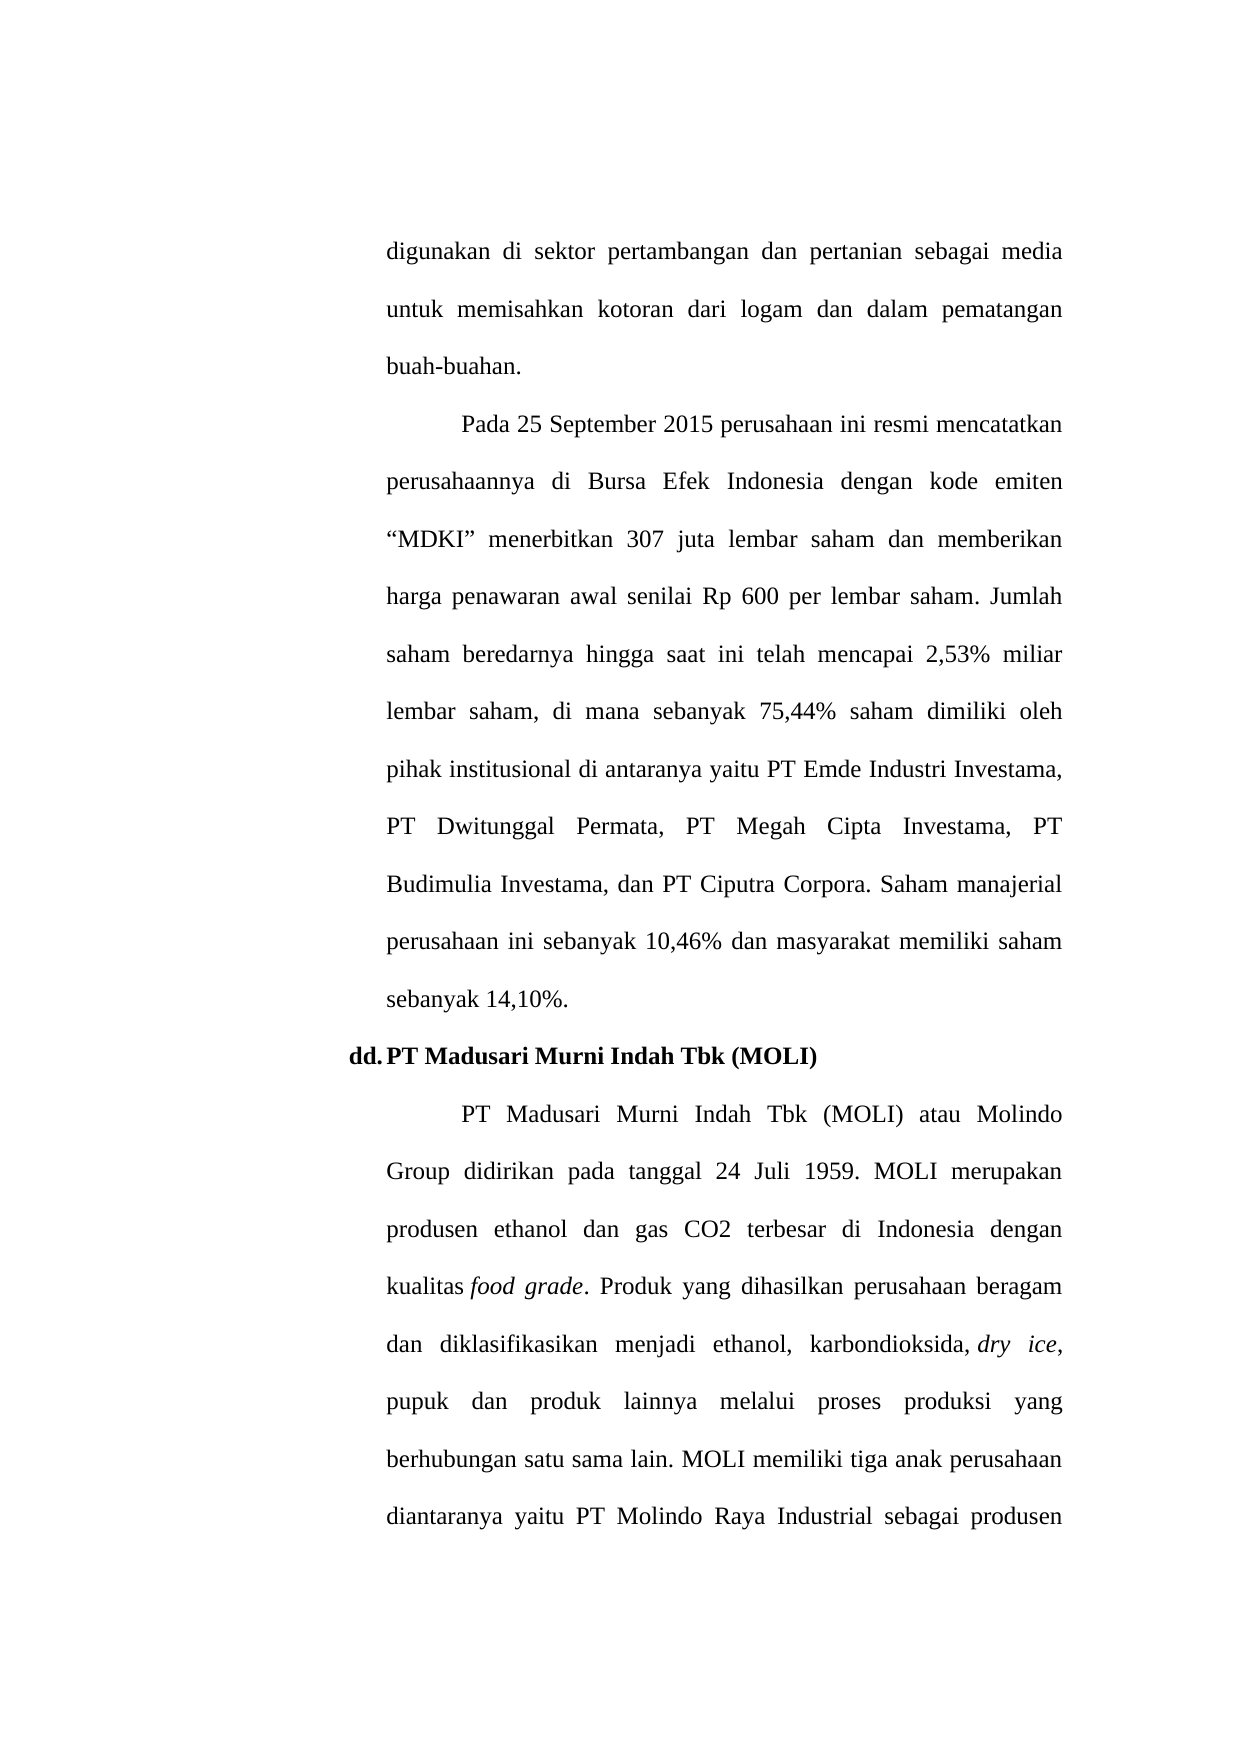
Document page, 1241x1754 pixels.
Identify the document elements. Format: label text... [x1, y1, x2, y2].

list PT Madusari Murni Indah Tbk (MOLI) [349, 1041, 1063, 1070]
text Pada 25 September 2015 perusahaan ini resmi mencatatkan perusahaannya di Bursa Efek Indonesia dengan kode emiten “MDKI” menerbitkan 307 juta lembar saham dan memberikan harga penawaran awal senilai Rp 600 per lembar saham. Jumlah saham beredarnya hingga saat ini telah mencapai 2,53% miliar lembar saham, di mana sebanyak 75,44% saham dimiliki oleh pihak institusional di antaranya yaitu PT Emde Industri Investama, PT Dwitunggal Permata, PT Megah Cipta Investama, PT Budimulia Investama, dan PT Ciputra Corpora. Saham manajerial perusahaan ini sebanyak 10,46% dan masyarakat memiliki saham sebanyak 14,10%. [386, 409, 1063, 1012]
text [386, 236, 1063, 380]
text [386, 1099, 1063, 1530]
